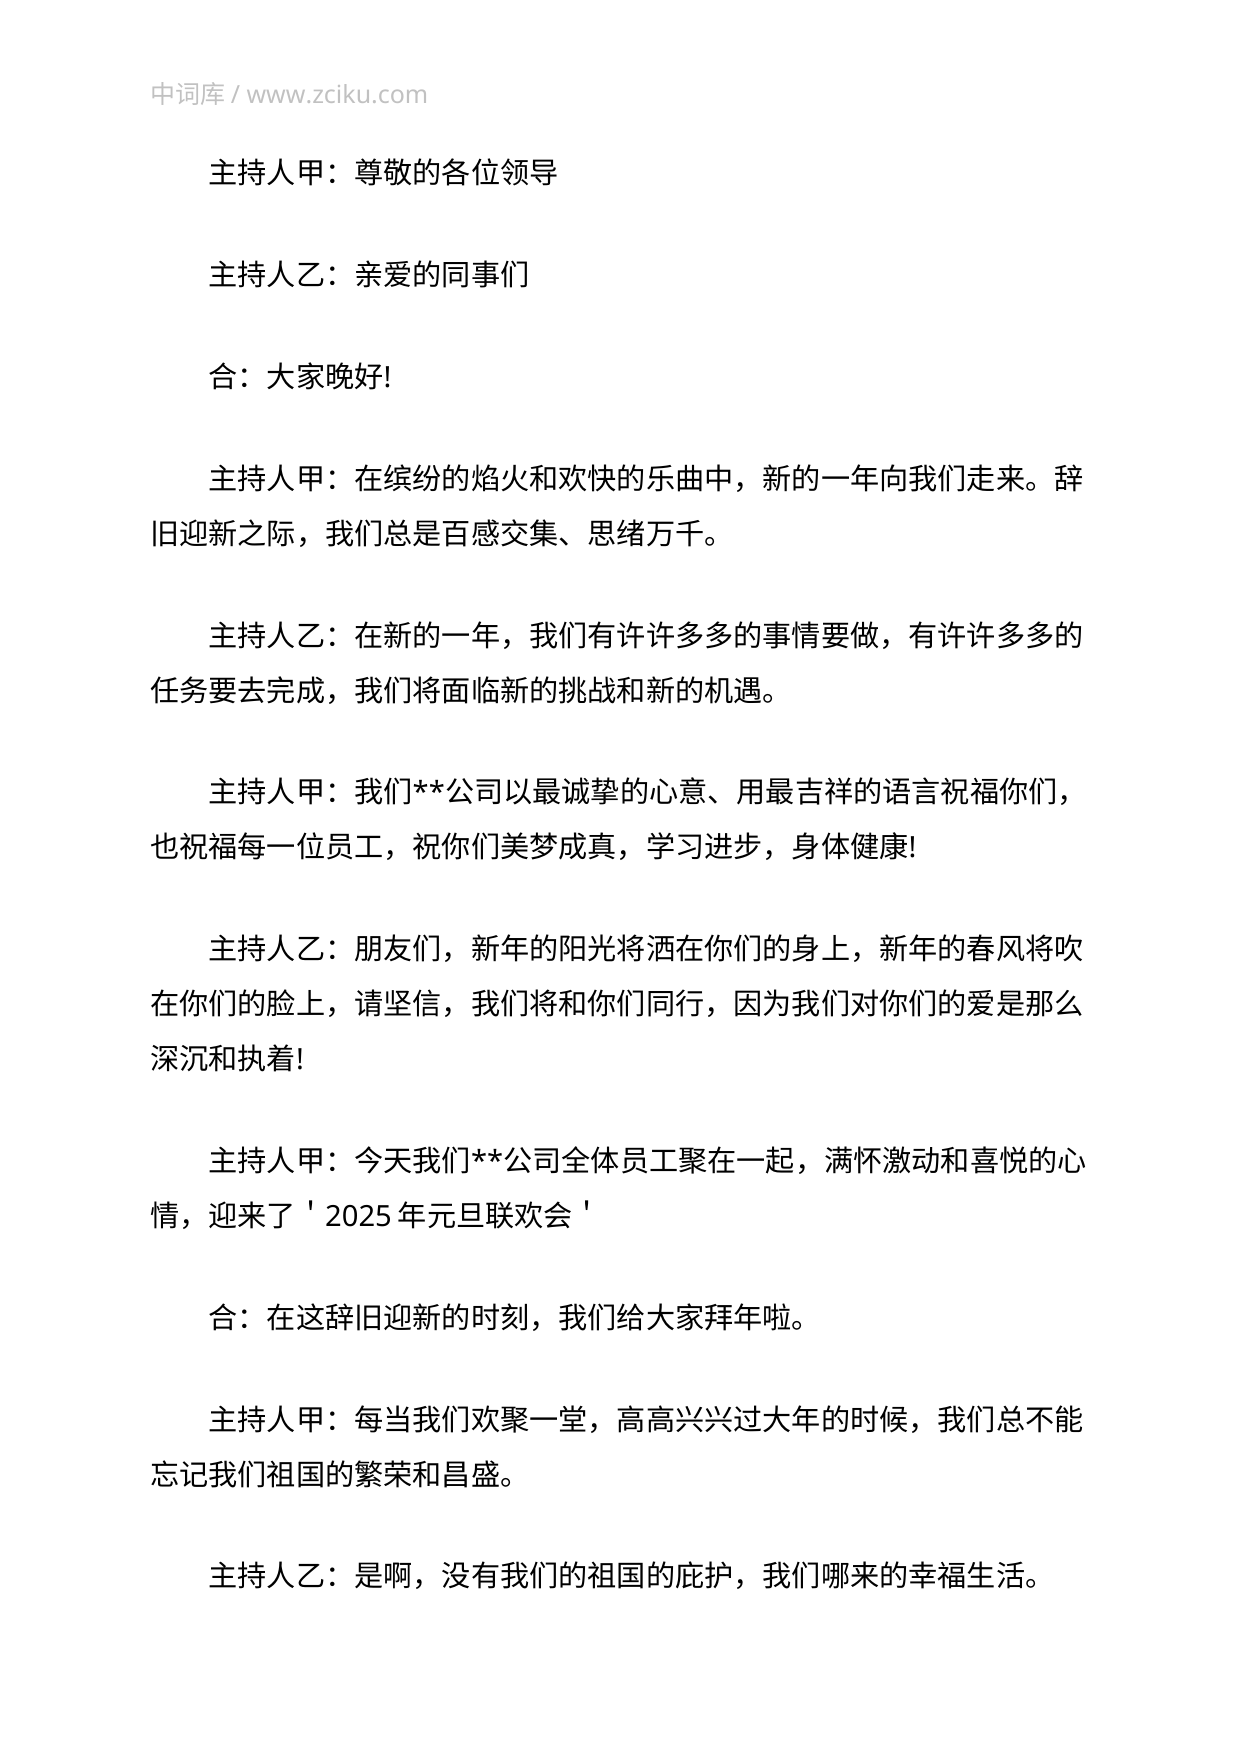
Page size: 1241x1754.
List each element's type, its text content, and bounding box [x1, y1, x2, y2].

text 主持人甲：我们**公司以最诚挚的心意、用最吉祥的语言祝福你们，也祝福每一位员工，祝你们美梦成真，学习进步，身体健康! [150, 769, 1090, 866]
text 合：大家晚好! [150, 353, 1090, 396]
text 主持人甲：在缤纷的焰火和欢快的乐曲中，新的一年向我们走来。辞旧迎新之际，我们总是百感交集、思绪万千。 [150, 456, 1090, 553]
text 主持人乙：朋友们，新年的阳光将洒在你们的身上，新年的春风将吹在你们的脸上，请坚信，我们将和你们同行，因为我们对你们的爱是那么深沉和执着! [150, 926, 1090, 1078]
text 主持人甲：每当我们欢聚一堂，高高兴兴过大年的时候，我们总不能忘记我们祖国的繁荣和昌盛。 [150, 1396, 1090, 1493]
text 主持人甲：尊敬的各位领导 [150, 150, 1090, 192]
text 合：在这辞旧迎新的时刻，我们给大家拜年啦。 [150, 1294, 1090, 1337]
text 主持人乙：亲爱的同事们 [150, 252, 1090, 294]
text 主持人甲：今天我们**公司全体员工聚在一起，满怀激动和喜悦的心情，迎来了＇2025年元旦联欢会＇ [150, 1138, 1090, 1235]
text 主持人乙：是啊，没有我们的祖国的庇护，我们哪来的幸福生活。 [150, 1553, 1090, 1595]
text 主持人乙：在新的一年，我们有许许多多的事情要做，有许许多多的任务要去完成，我们将面临新的挑战和新的机遇。 [150, 612, 1090, 709]
